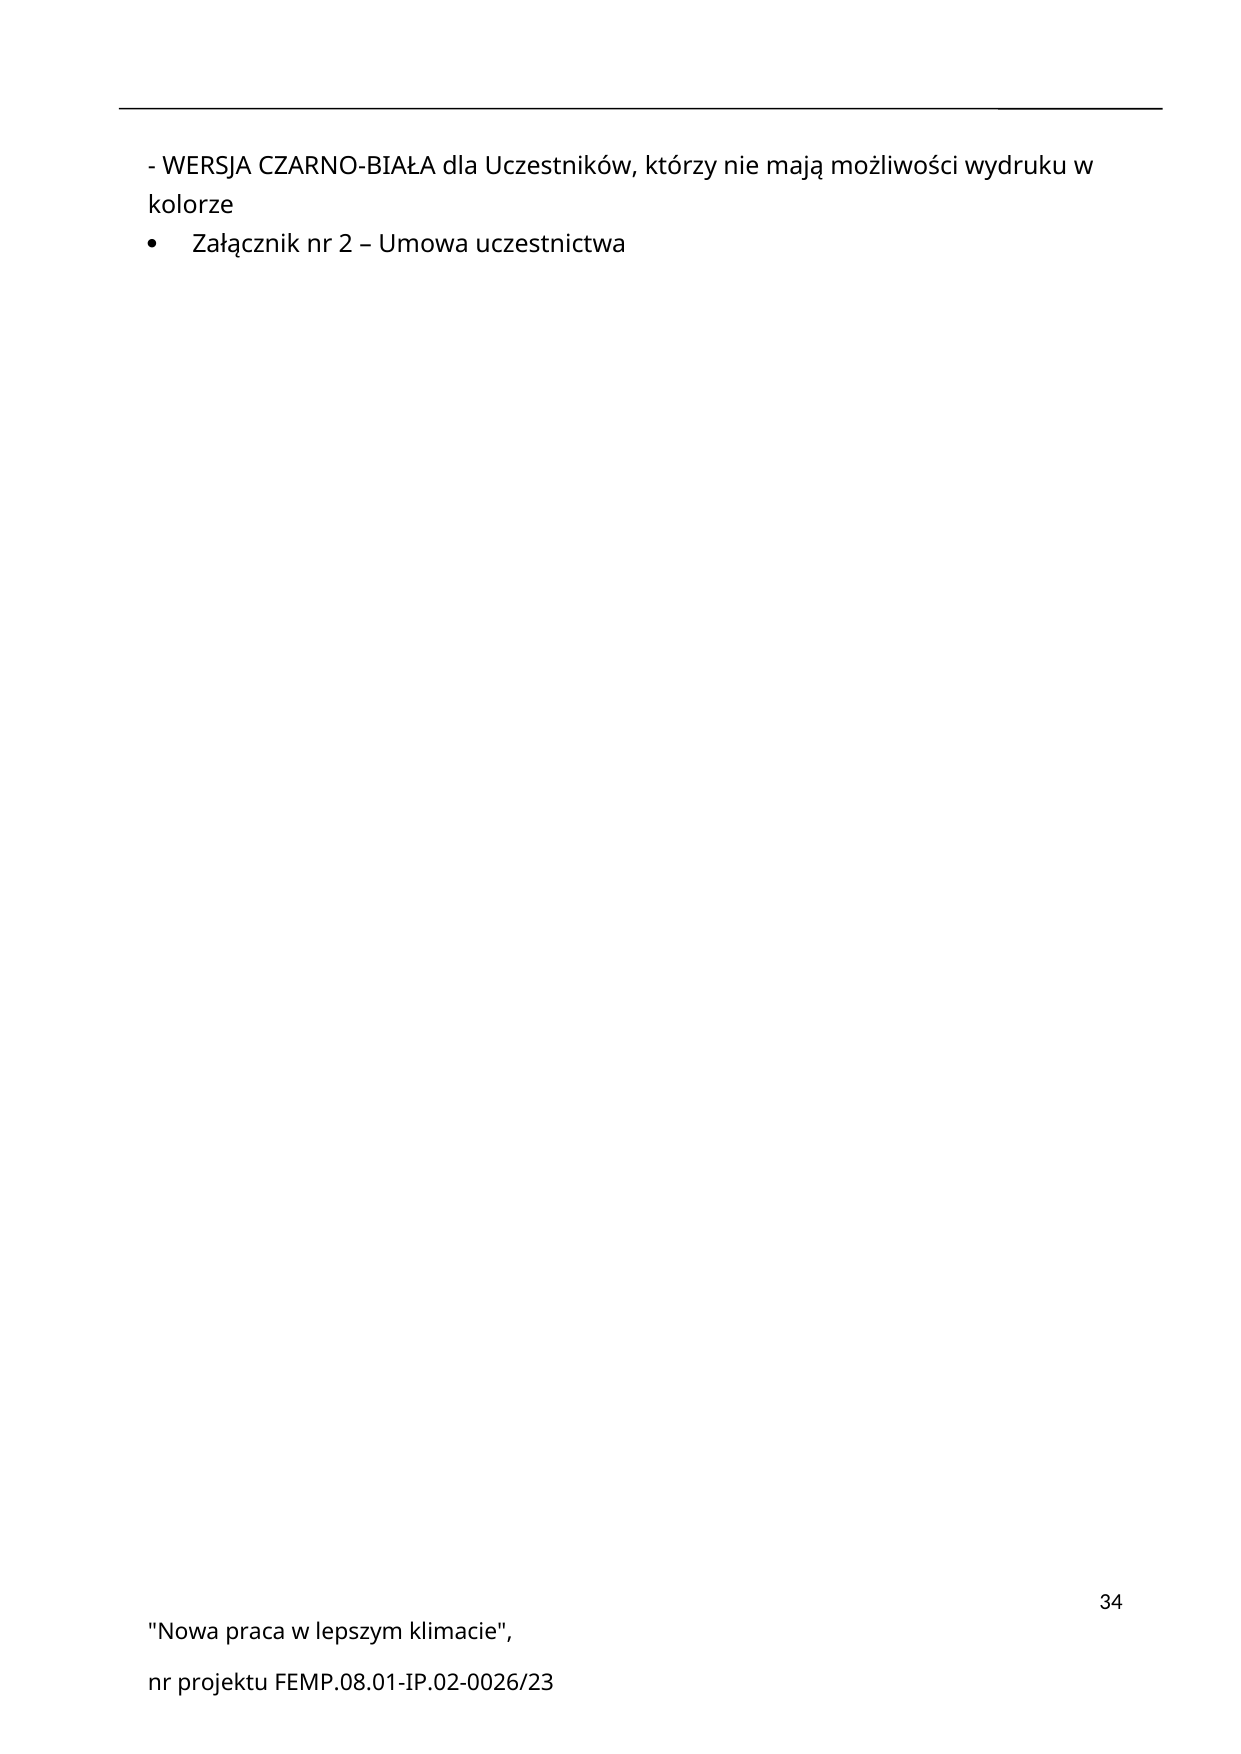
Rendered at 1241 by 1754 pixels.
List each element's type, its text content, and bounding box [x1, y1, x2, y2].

text - WERSJA CZARNO-BIAŁA dla Uczestników, którzy nie mają możliwości wydruku w kolorze [148, 148, 1122, 221]
list Załącznik nr 2 – Umowa uczestnictwa [148, 226, 1122, 260]
